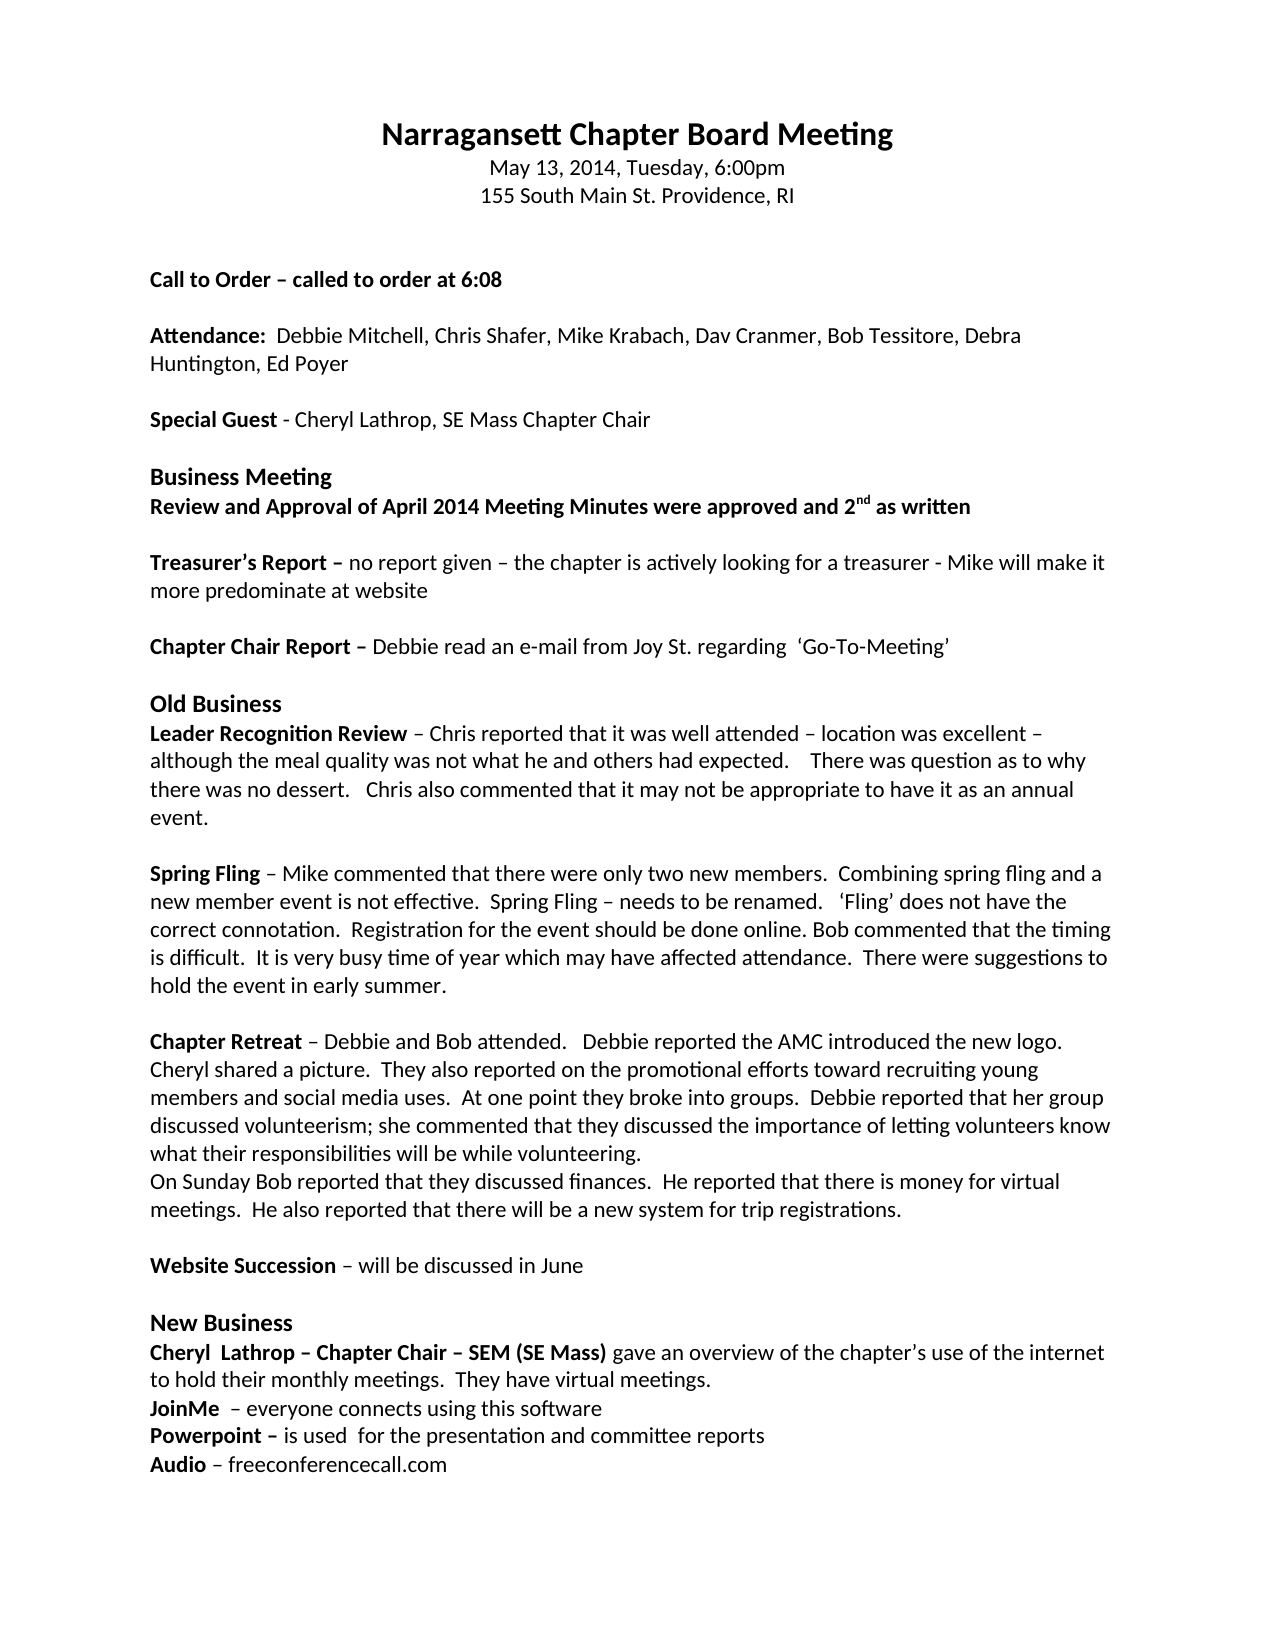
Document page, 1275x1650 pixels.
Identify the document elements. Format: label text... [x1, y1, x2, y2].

text Website Succession – will be discussed in June [150, 1251, 1125, 1279]
text JoinMe – everyone connects using this software [150, 1394, 1125, 1422]
text Chapter Chair Report – Debbie read an e-mail from Joy St. regarding ‘Go-To-Meeting’ [150, 632, 1125, 660]
text Narragansett Chapter Board Meeting [150, 112, 1125, 153]
text New Business [150, 1307, 1125, 1338]
text Special Guest - Cheryl Lathrop, SE Mass Chapter Chair [150, 405, 1125, 433]
text Audio – freeconferencecall.com [150, 1450, 1125, 1478]
text Old Business [150, 688, 1125, 719]
text May 13, 2014, Tuesday, 6:00pm [150, 153, 1125, 181]
text Spring Fling – Mike commented that there were only two new members. Combining spring fling and a new member event is not effective. Spring Fling – needs to be renamed. ‘Fling’ does not have the correct connotation. Registration for the event should be done online. Bob commented that the timing is difficult. It is very busy time of year which may have affected attendance. There were suggestions to hold the event in early summer. [150, 859, 1125, 999]
text Cheryl Lathrop – Chapter Chair – SEM (SE Mass) gave an overview of the chapter’s use of the internet to hold their monthly meetings. They have virtual meetings. [150, 1338, 1125, 1394]
text 155 South Main St. Providence, RI [150, 181, 1125, 209]
text Treasurer’s Report – no report given – the chapter is actively looking for a treasurer - Mike will make it more predominate at website [150, 548, 1125, 604]
text Attendance: Debbie Mitchell, Chris Shafer, Mike Krabach, Dav Cranmer, Bob Tessitore, Debra Huntington, Ed Poyer [150, 321, 1125, 377]
text Leader Recognition Review – Chris reported that it was well attended – location was excellent – although the meal quality was not what he and others had expected. There was question as to why there was no dessert. Chris also commented that it may not be appropriate to have it as an annual event. [150, 719, 1125, 831]
text Powerpoint – is used for the presentation and committee reports [150, 1422, 1125, 1450]
text Review and Approval of April 2014 Meeting Minutes were approved and 2nd as written [150, 492, 1125, 520]
text Chapter Retreat – Debbie and Bob attended. Debbie reported the AMC introduced the new logo. Cheryl shared a picture. They also reported on the promotional efforts toward recruiting young members and social media uses. At one point they broke into groups. Debbie reported that her group discussed volunteerism; she commented that they discussed the importance of letting volunteers know what their responsibilities will be while volunteering. [150, 1027, 1125, 1167]
text Business Meeting [150, 461, 1125, 492]
text Call to Order – called to order at 6:08 [150, 265, 1125, 293]
text On Sunday Bob reported that they discussed finances. He reported that there is money for virtual meetings. He also reported that there will be a new system for trip registrations. [150, 1167, 1125, 1223]
